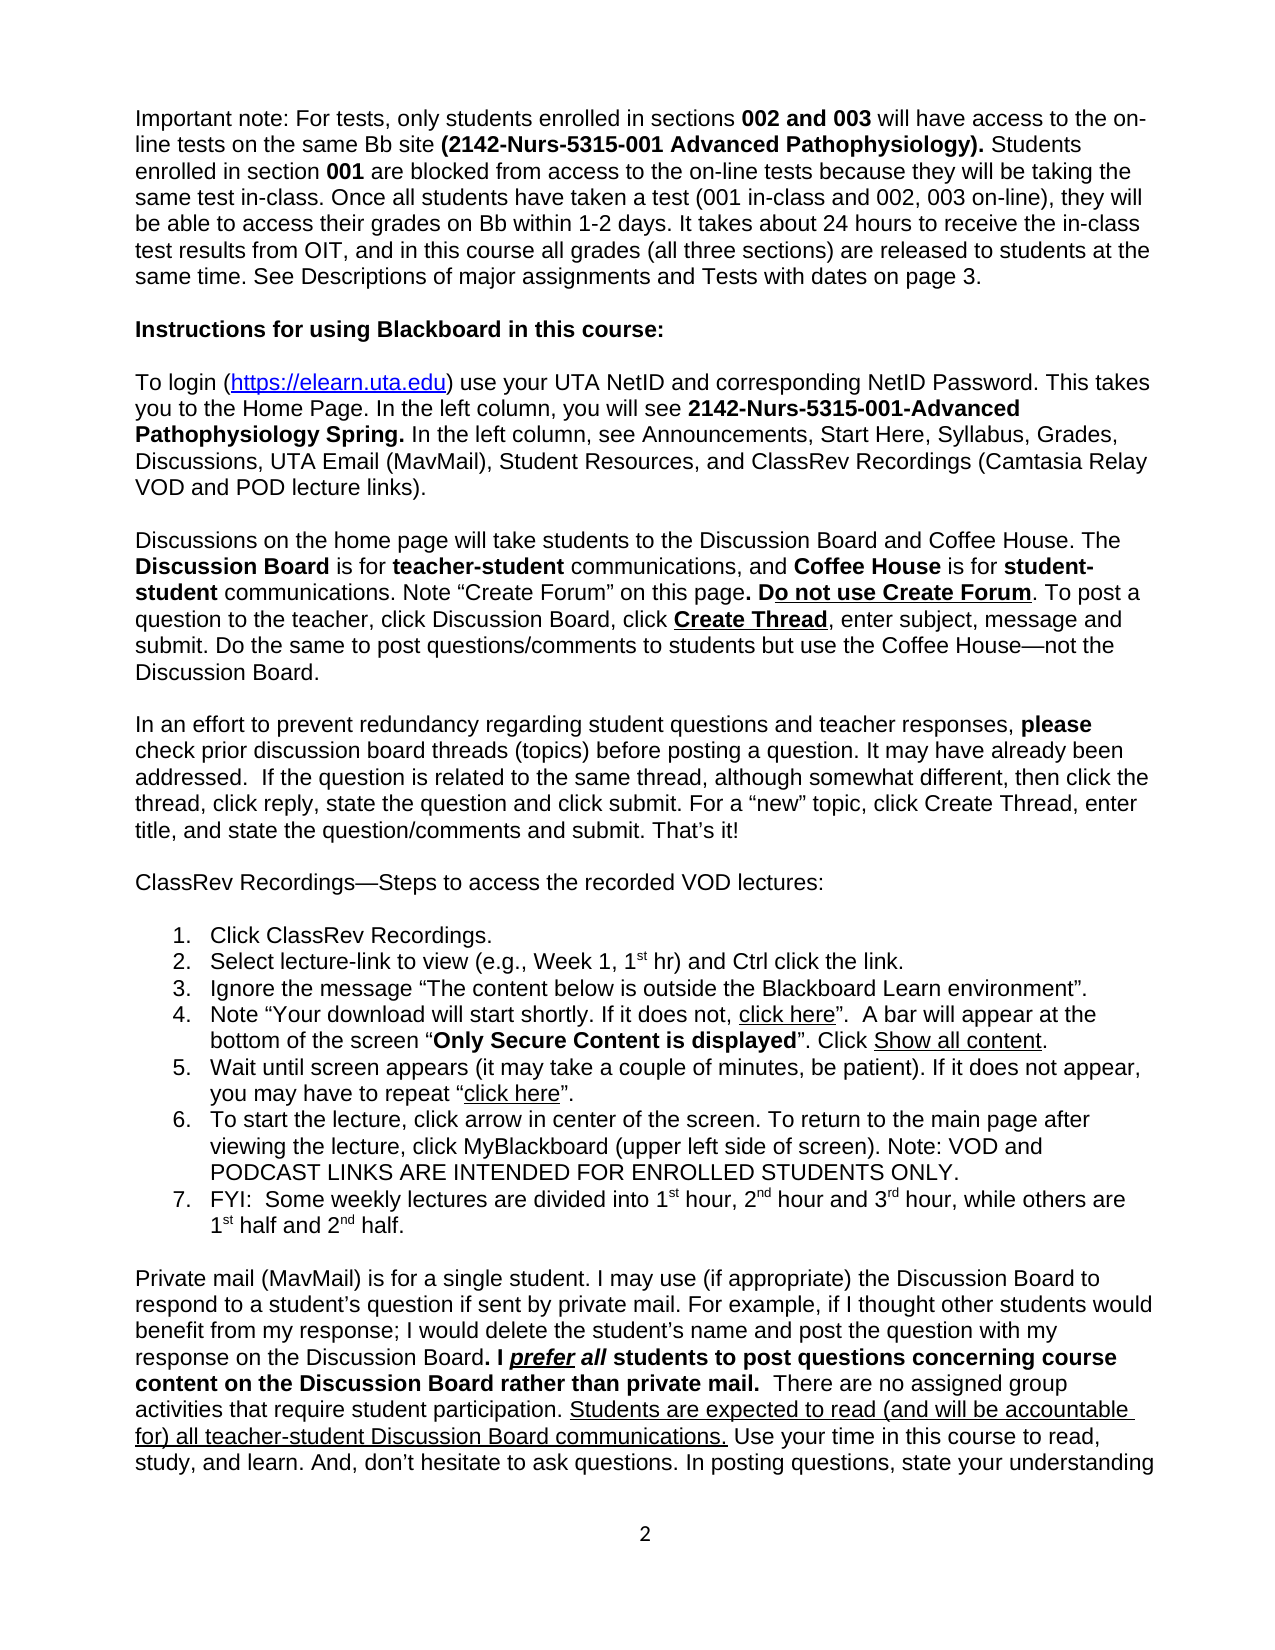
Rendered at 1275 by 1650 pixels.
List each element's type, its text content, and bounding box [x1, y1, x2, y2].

list FYI: Some weekly lectures are divided into 1st hour, 2nd hour and 3rd hour, while others are 1st half and 2nd half. [172, 1186, 1155, 1238]
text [135, 1264, 1155, 1475]
text ClassRev Recordings—Steps to access the recorded VOD lectures: [135, 869, 1155, 896]
list Wait until screen appears (it may take a couple of minutes, be patient). If it does not appear, you may have to repeat “click here”. [172, 1054, 1155, 1106]
list Ignore the message “The content below is outside the Blackboard Learn environment”. [172, 975, 1155, 1001]
list Note “Your download will start shortly. If it does not, click here”. A bar will appear at the bottom of the screen “Only Secure Content is displayed”. Click Show all content. [172, 1001, 1155, 1054]
list To start the lecture, click arrow in center of the screen. To return to the main page after viewing the lecture, click MyBlackboard (upper left side of screen). Note: VOD and PODCAST LINKS ARE INTENDED FOR ENROLLED STUDENTS ONLY. [172, 1106, 1155, 1186]
list Select lecture-link to view (e.g., Week 1, 1st hr) and Ctrl click the link. [172, 948, 1155, 975]
text Instructions for using Blackboard in this course: [135, 316, 1155, 342]
text To login (https://elearn.uta.edu) use your UTA NetID and corresponding NetID Password. This takes you to the Home Page. In the left column, you will see 2142-Nurs-5315-001-Advanced Pathophysiology Spring. In the left column, see Announcements, Start Here, Syllabus, Grades, Discussions, UTA Email (MavMail), Student Resources, and ClassRev Recordings (Camtasia Relay VOD and POD lecture links). [135, 368, 1155, 500]
text Important note: For tests, only students enrolled in sections 002 and 003 will have access to the on-line tests on the same Bb site (2142-Nurs-5315-001 Advanced Pathophysiology). Students enrolled in section 001 are blocked from access to the on-line tests because they will be taking the same test in-class. Once all students have taken a test (001 in-class and 002, 003 on-line), they will be able to access their grades on Bb within 1-2 days. It takes about 24 hours to receive the in-class test results from OIT, and in this course all grades (all three sections) are released to students at the same time. See Descriptions of major assignments and Tests with dates on page 3. [135, 105, 1155, 289]
text Discussions on the home page will take students to the Discussion Board and Coffee House. The Discussion Board is for teacher-student communications, and Coffee House is for student-student communications. Note “Create Forum” on this page. Do not use Create Forum. To post a question to the teacher, click Discussion Board, click Create Thread, enter subject, message and submit. Do the same to post questions/comments to students but use the Coffee House—not the Discussion Board. [135, 527, 1155, 685]
list Click ClassRev Recordings. [172, 922, 1155, 948]
text In an effort to prevent redundancy regarding student questions and teacher responses, please check prior discussion board threads (topics) before posting a question. It may have already been addressed. If the question is related to the same thread, although somewhat different, then click the thread, click reply, state the question and click submit. For a “new” topic, click Create Thread, enter title, and state the question/comments and submit. That’s it! [135, 711, 1155, 843]
